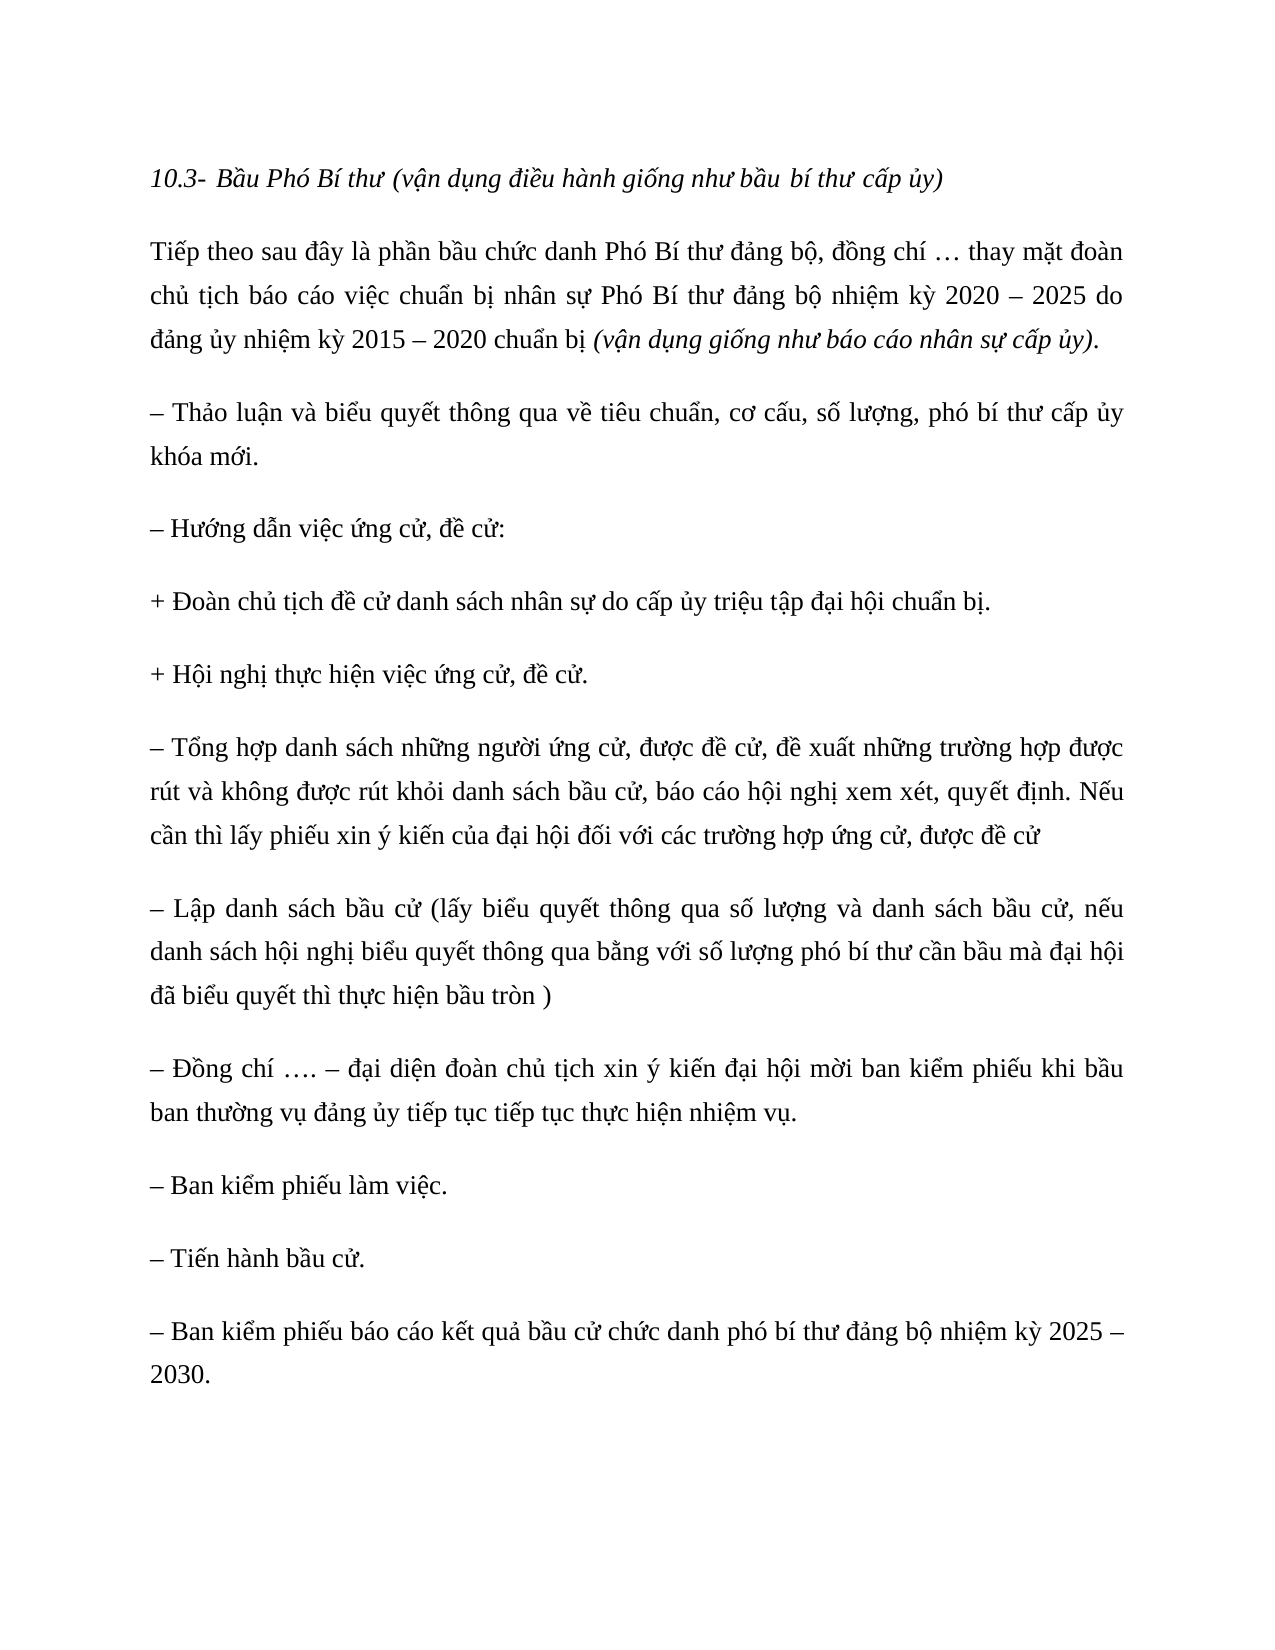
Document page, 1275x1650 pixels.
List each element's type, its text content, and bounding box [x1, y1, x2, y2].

text – Đồng chí …. – đại diện đoàn chủ tịch xin ý kiến đại hội mời ban kiểm phiếu khi bầu ban thường vụ đảng ủy tiếp tục tiếp tục thực hiện nhiệm vụ. [150, 1039, 1125, 1127]
text – Hướng dẫn việc ứng cử, đề cử: [150, 500, 1125, 544]
text 10.3- Bầu Phó Bí thư (vận dụng điều hành giống như bầu bí thư cấp ủy) [150, 150, 1125, 194]
text – Tiến hành bầu cử. [150, 1229, 1125, 1273]
text + Hội nghị thực hiện việc ứng cử, đề cử. [150, 646, 1125, 689]
text – Tổng hợp danh sách những người ứng cử, được đề cử, đề xuất những trường hợp được rút và không được rút khỏi danh sách bầu cử, báo cáo hội nghị xem xét, quyết định. Nếu cần thì lấy phiếu xin ý kiến của đại hội đối với các trường hợp ứng cử, được đề cử [150, 719, 1125, 850]
text – Lập danh sách bầu cử (lấy biểu quyết thông qua số lượng và danh sách bầu cử, nếu danh sách hội nghị biểu quyết thông qua bằng với số lượng phó bí thư cần bầu mà đại hội đã biểu quyết thì thực hiện bầu tròn ) [150, 879, 1125, 1010]
text – Thảo luận và biểu quyết thông qua về tiêu chuẩn, cơ cấu, số lượng, phó bí thư cấp ủy khóa mới. [150, 383, 1125, 471]
text – Ban kiểm phiếu báo cáo kết quả bầu cử chức danh phó bí thư đảng bộ nhiệm kỳ 2025 – 2030. [150, 1302, 1125, 1389]
text Tiếp theo sau đây là phần bầu chức danh Phó Bí thư đảng bộ, đồng chí … thay mặt đoàn chủ tịch báo cáo việc chuẩn bị nhân sự Phó Bí thư đảng bộ nhiệm kỳ 2020 – 2025 do đảng ủy nhiệm kỳ 2015 – 2020 chuẩn bị (vận dụng giống như báo cáo nhân sự cấp ủy). [150, 223, 1125, 354]
text – Ban kiểm phiếu làm việc. [150, 1156, 1125, 1200]
text + Đoàn chủ tịch đề cử danh sách nhân sự do cấp ủy triệu tập đại hội chuẩn bị. [150, 573, 1125, 617]
